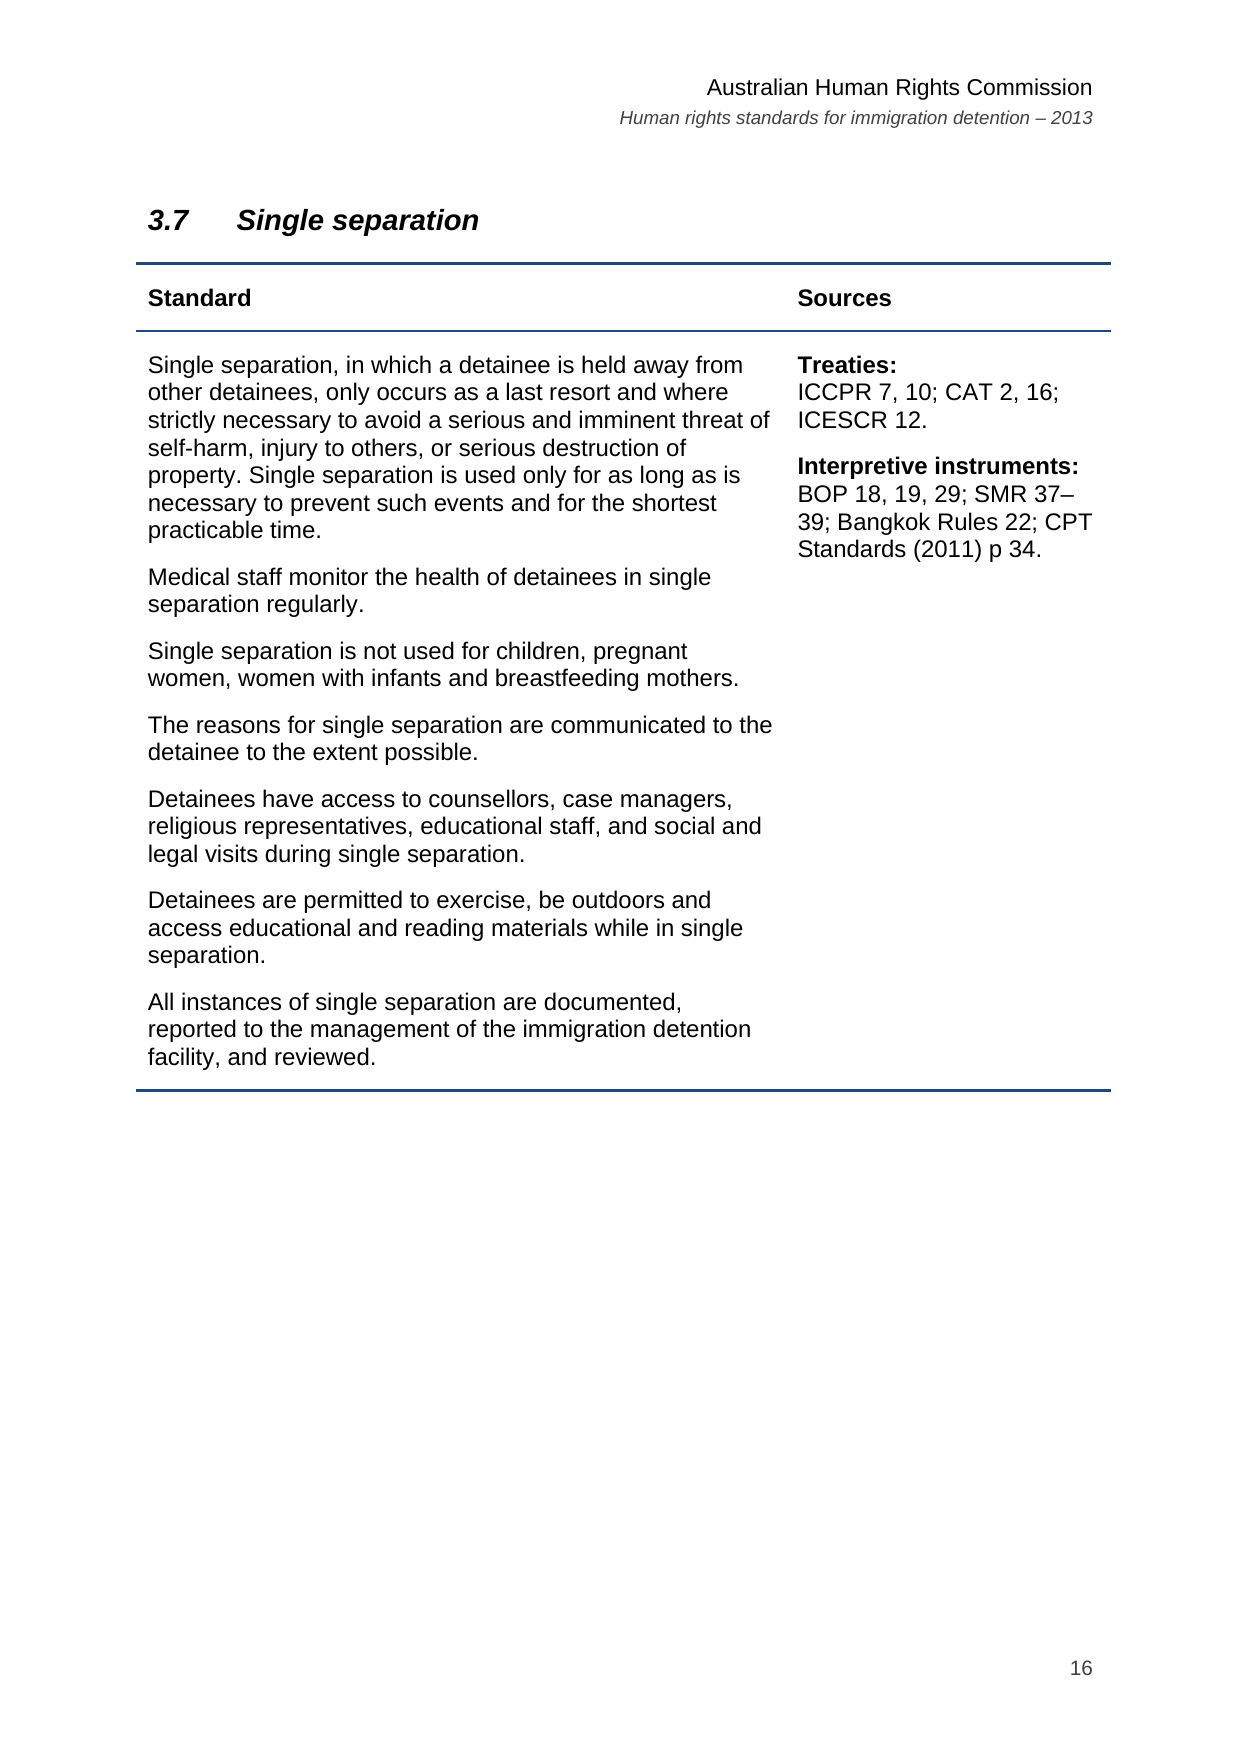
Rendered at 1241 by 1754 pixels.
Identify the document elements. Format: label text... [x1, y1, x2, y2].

table_header Standard [136, 265, 786, 330]
table_cell Treaties: ICCPR 7, 10; CAT 2, 16; ICESCR 12. Interpretive instruments: BOP 18, 19, 29; SMR 37–39; Bangkok Rules 22; CPT Standards (2011) p 34. [786, 332, 1111, 1089]
subtitle Single separation [148, 203, 1092, 237]
table_header Sources [786, 265, 1111, 330]
table_cell Single separation, in which a detainee is held away from other detainees, only occurs as a last resort and where strictly necessary to avoid a serious and imminent threat of self-harm, injury to others, or serious destruction of property. Single separation is used only for as long as is necessary to prevent such events and for the shortest practicable time. Medical staff monitor the health of detainees in single separation regularly. Single separation is not used for children, pregnant women, women with infants and breastfeeding mothers. The reasons for single separation are communicated to the detainee to the extent possible. Detainees have access to counsellors, case managers, religious representatives, educational staff, and social and legal visits during single separation. Detainees are permitted to exercise, be outdoors and access educational and reading materials while in single separation. All instances of single separation are documented, reported to the management of the immigration detention facility, and reviewed. [136, 332, 786, 1089]
